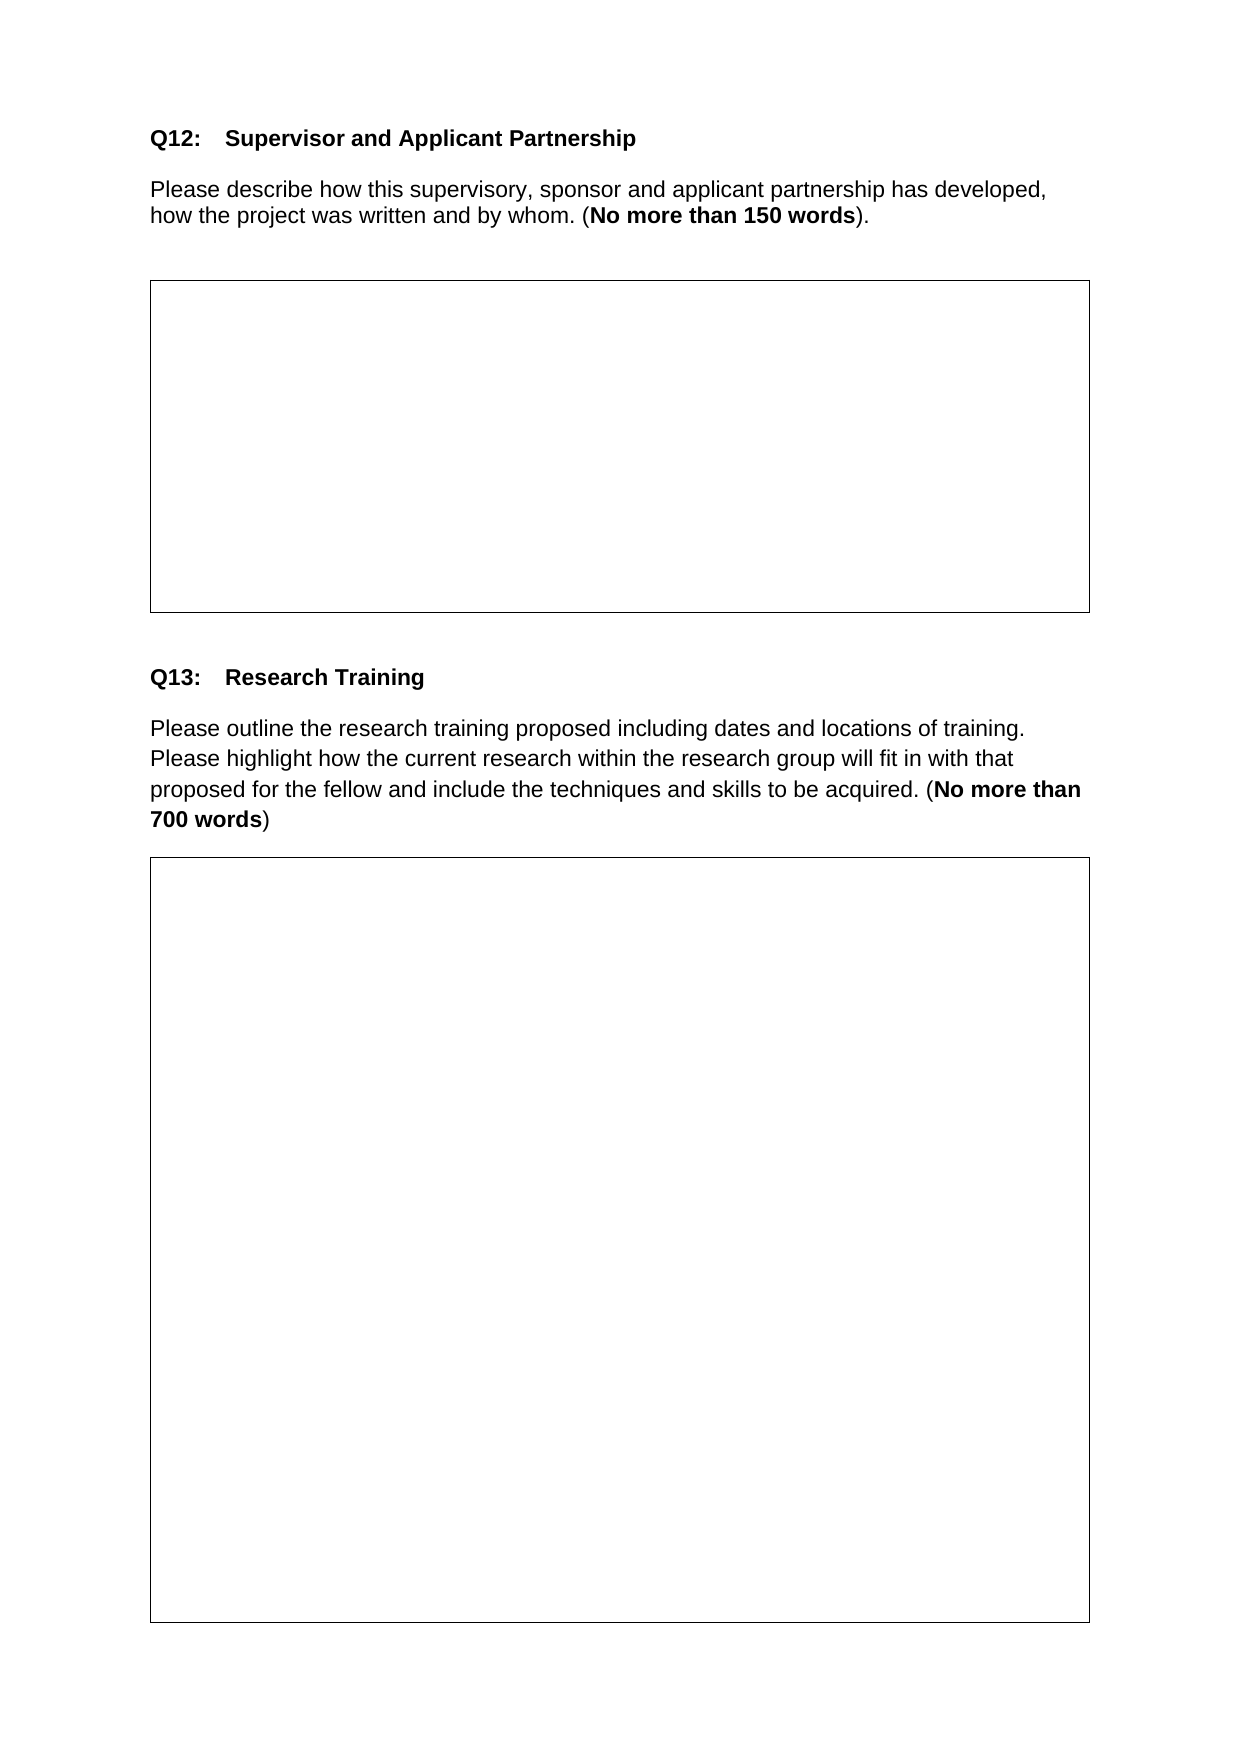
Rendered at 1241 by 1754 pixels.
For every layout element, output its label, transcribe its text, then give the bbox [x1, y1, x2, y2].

table_header [151, 858, 1089, 1622]
text Q12: Supervisor and Applicant Partnership [150, 125, 1090, 151]
table_header [151, 281, 1089, 612]
text Please describe how this supervisory, sponsor and applicant partnership has developed, how the project was written and by whom. (No more than 150 words). [150, 176, 1090, 229]
text Q13: Research Training [150, 664, 1090, 690]
text Please outline the research training proposed including dates and locations of training. Please highlight how the current research within the research group will fit in with that proposed for the fellow and include the techniques and skills to be acquired. (No more than 700 words) [150, 715, 1090, 832]
